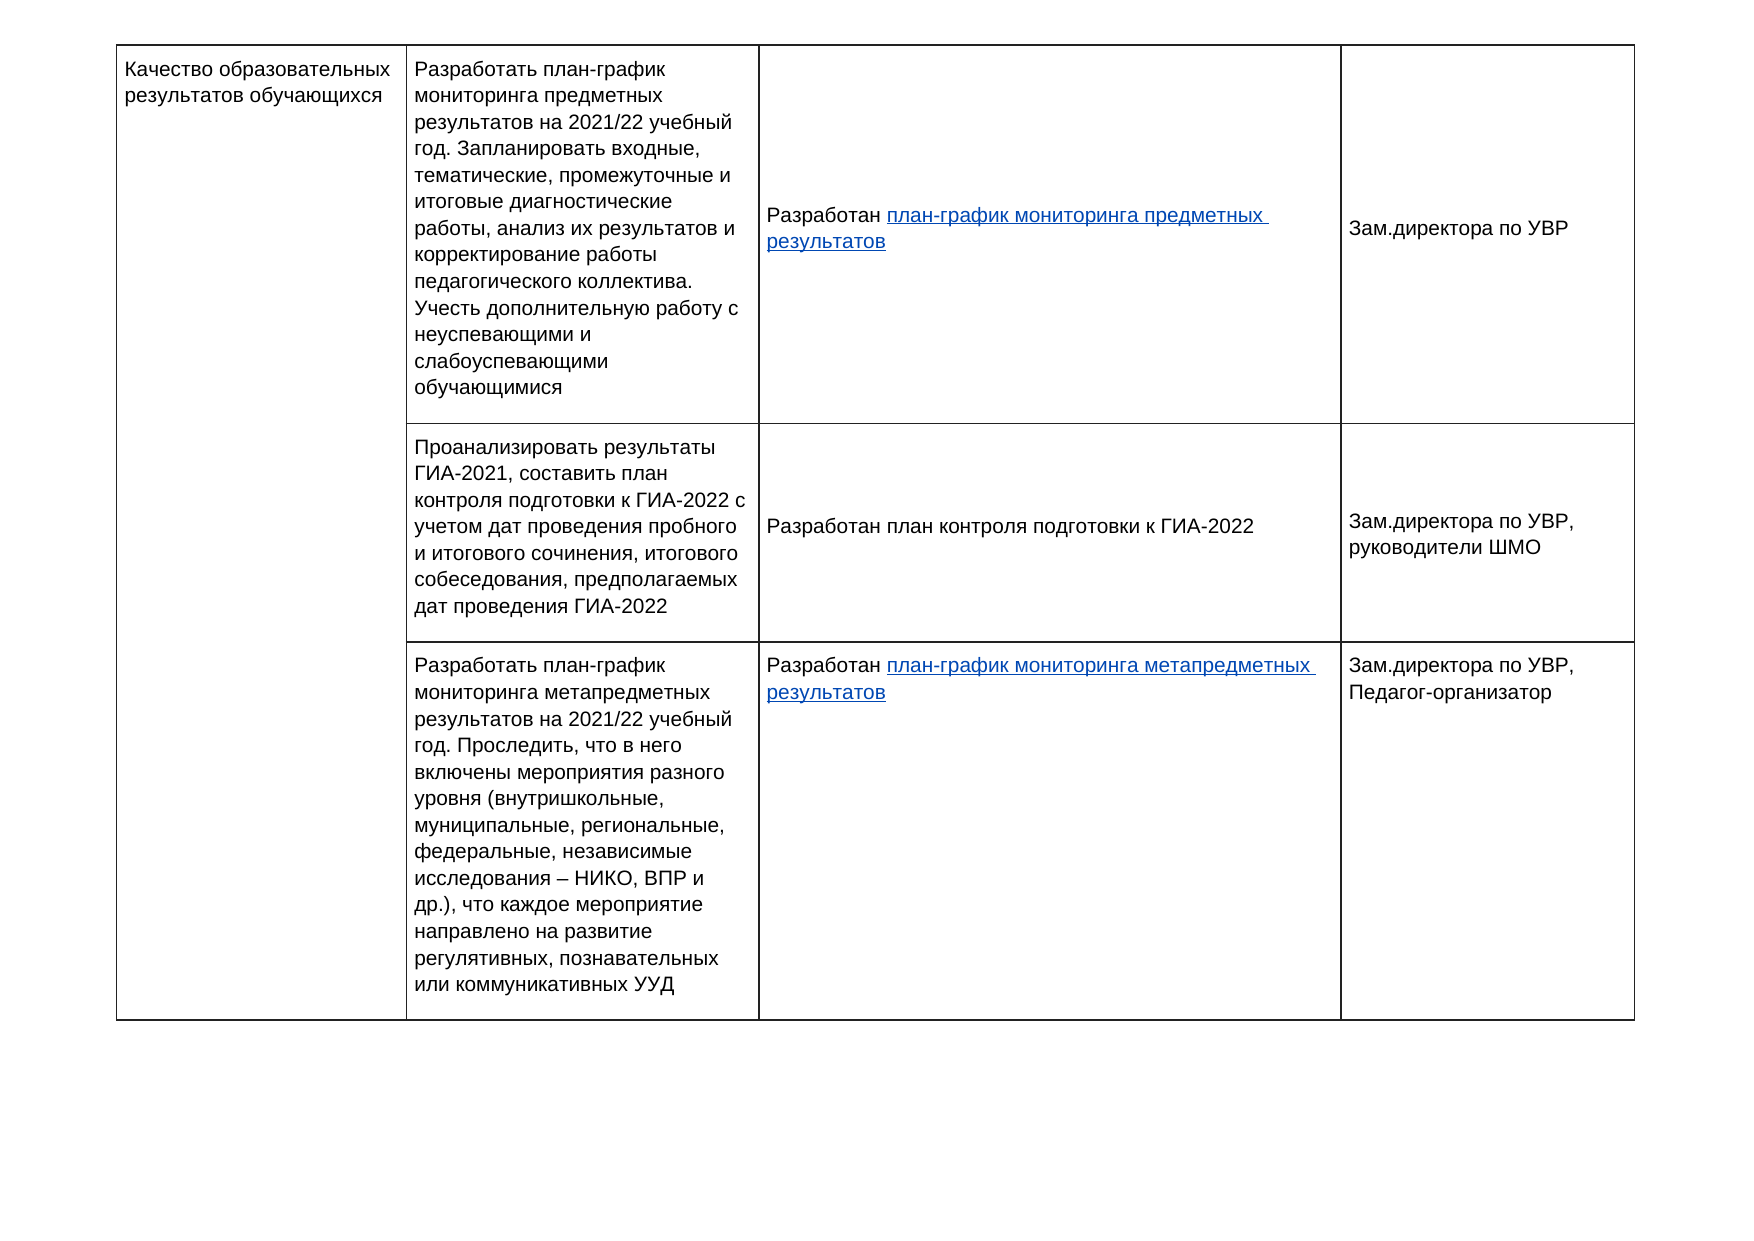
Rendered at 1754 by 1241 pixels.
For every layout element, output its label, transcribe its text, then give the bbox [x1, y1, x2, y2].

table_cell Разработан план-график мониторинга предметных результатов [760, 46, 1340, 422]
table_cell Зам.директора по УВР, Педагог-организатор [1342, 643, 1634, 1019]
table_cell Проанализировать результаты ГИА-2021, составить план контроля подготовки к ГИА-2022 с учетом дат проведения пробного и итогового сочинения, итогового собеседования, предполагаемых дат проведения ГИА-2022 [407, 424, 758, 641]
table_cell Разработать план-график мониторинга предметных результатов на 2021/22 учебный год. Запланировать входные, тематические, промежуточные и итоговые диагностические работы, анализ их результатов и корректирование работы педагогического коллектива. Учесть дополнительную работу с неуспевающими и слабоуспевающими обучающимися [407, 46, 758, 422]
table_cell Разработать план-график мониторинга метапредметных результатов на 2021/22 учебный год. Проследить, что в него включены мероприятия разного уровня (внутришкольные, муниципальные, региональные, федеральные, независимые исследования – НИКО, ВПР и др.), что каждое мероприятие направлено на развитие регулятивных, познавательных или коммуникативных УУД [407, 643, 758, 1019]
table_cell Зам.директора по УВР [1342, 46, 1634, 422]
table_cell Разработан план-график мониторинга метапредметных результатов [760, 643, 1340, 1019]
table_cell Качество образовательных результатов обучающихся [117, 46, 406, 1019]
table_cell Разработан план контроля подготовки к ГИА-2022 [760, 424, 1340, 641]
table_cell Зам.директора по УВР, руководители ШМО [1342, 424, 1634, 641]
